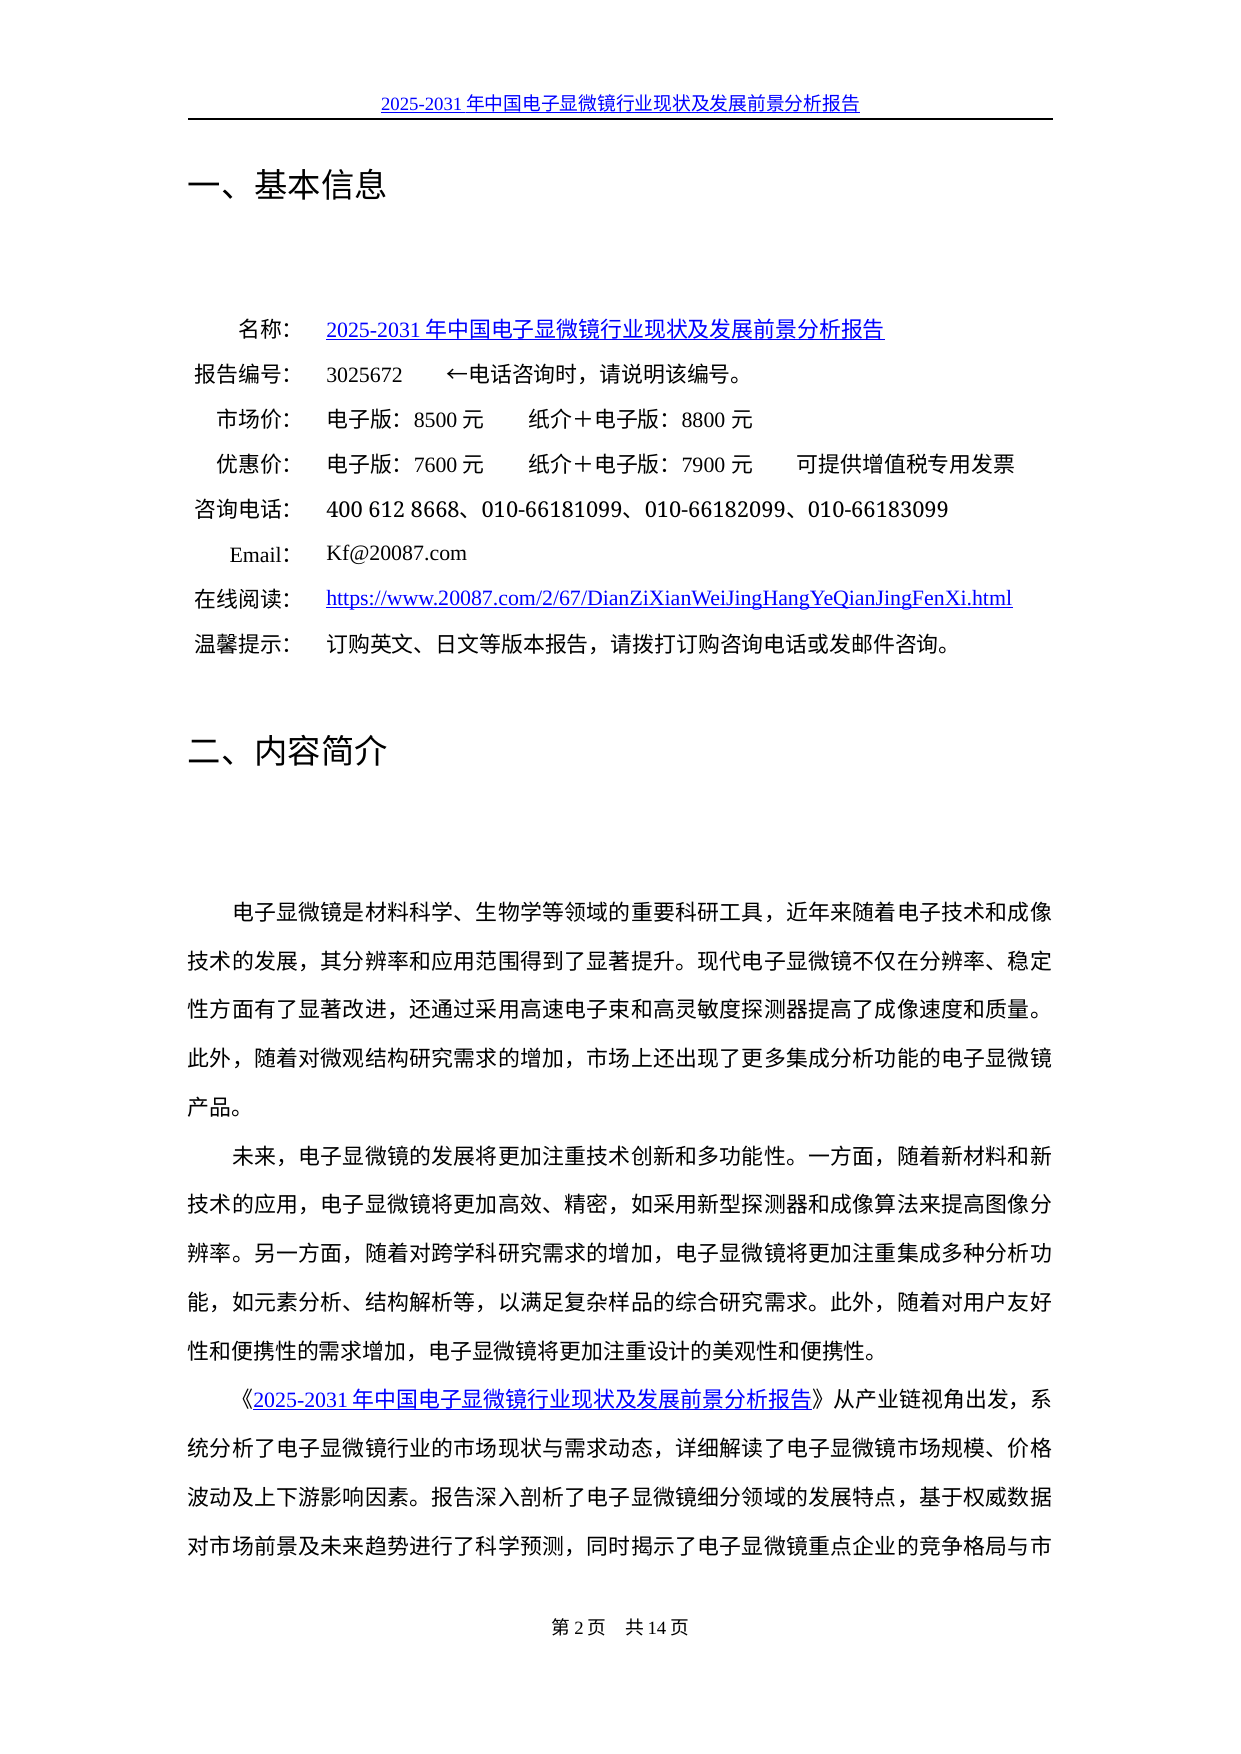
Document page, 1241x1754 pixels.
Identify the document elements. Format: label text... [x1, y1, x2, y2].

table_cell 3025672 ←电话咨询时，请说明该编号。 [315, 357, 1073, 402]
table_cell 市场价： [167, 402, 315, 447]
table_cell 电子版：8500 元 纸介＋电子版：8800 元 [315, 402, 1073, 447]
title 一、基本信息 [187, 150, 1053, 215]
table_cell 在线阅读： [167, 582, 315, 627]
title 二、内容简介 [187, 717, 1053, 782]
table_cell 温馨提示： [167, 627, 315, 672]
table_cell 咨询电话： [167, 492, 315, 537]
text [187, 894, 1053, 1561]
table_header 名称： [167, 312, 315, 357]
table_cell 电子版：7600 元 纸介＋电子版：7900 元 可提供增值税专用发票 [315, 447, 1073, 492]
table_cell [315, 582, 1073, 627]
table_cell 优惠价： [167, 447, 315, 492]
table_cell Email： [167, 537, 315, 582]
table_cell 报告编号： [167, 357, 315, 402]
table_cell 订购英文、日文等版本报告，请拨打订购咨询电话或发邮件咨询。 [315, 627, 1073, 672]
table_cell 400 612 8668、010-66181099、010-66182099、010-66183099 [315, 492, 1073, 537]
table_header 2025-2031年中国电子显微镜行业现状及发展前景分析报告 [315, 312, 1073, 357]
table_cell Kf@20087.com [315, 537, 1073, 582]
